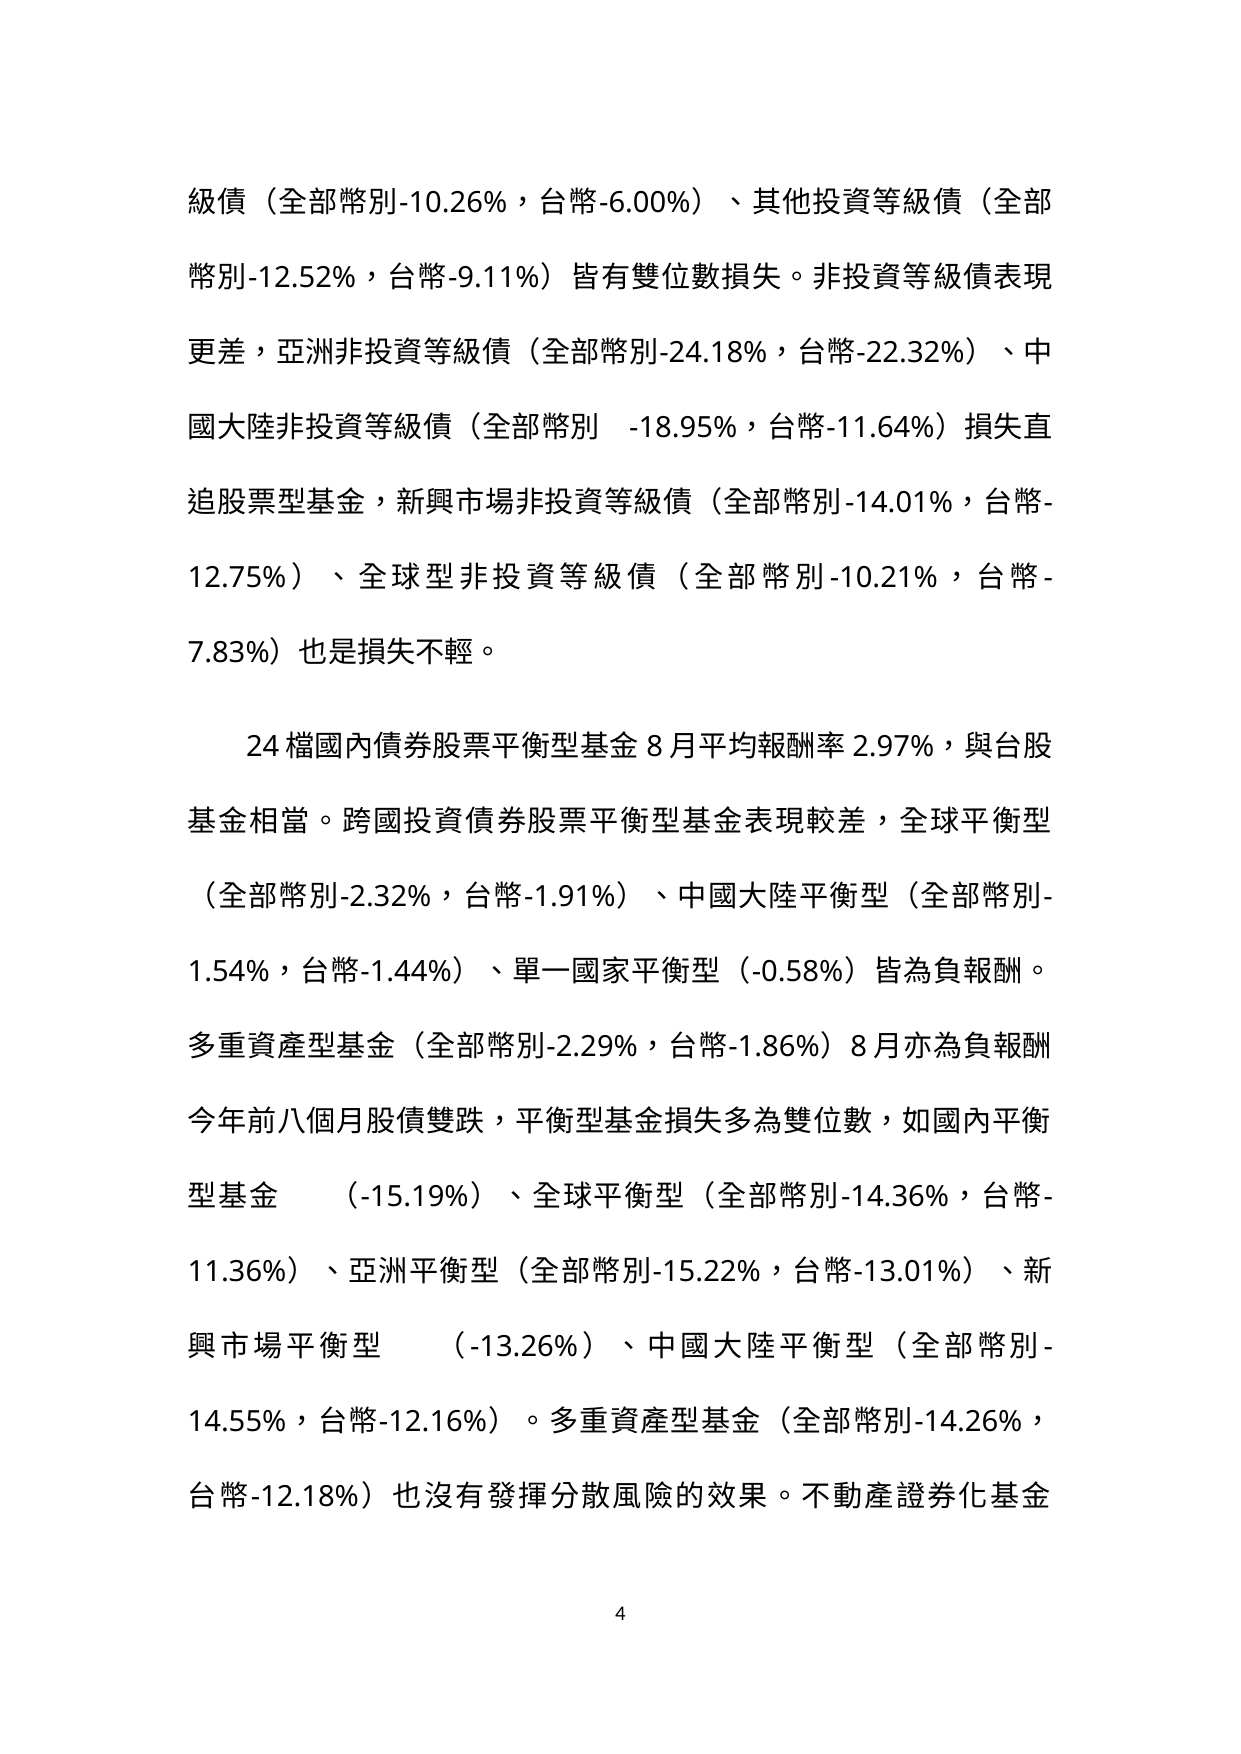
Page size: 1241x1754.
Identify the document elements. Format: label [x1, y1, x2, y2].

text [187, 162, 1053, 687]
text [187, 706, 1053, 1531]
